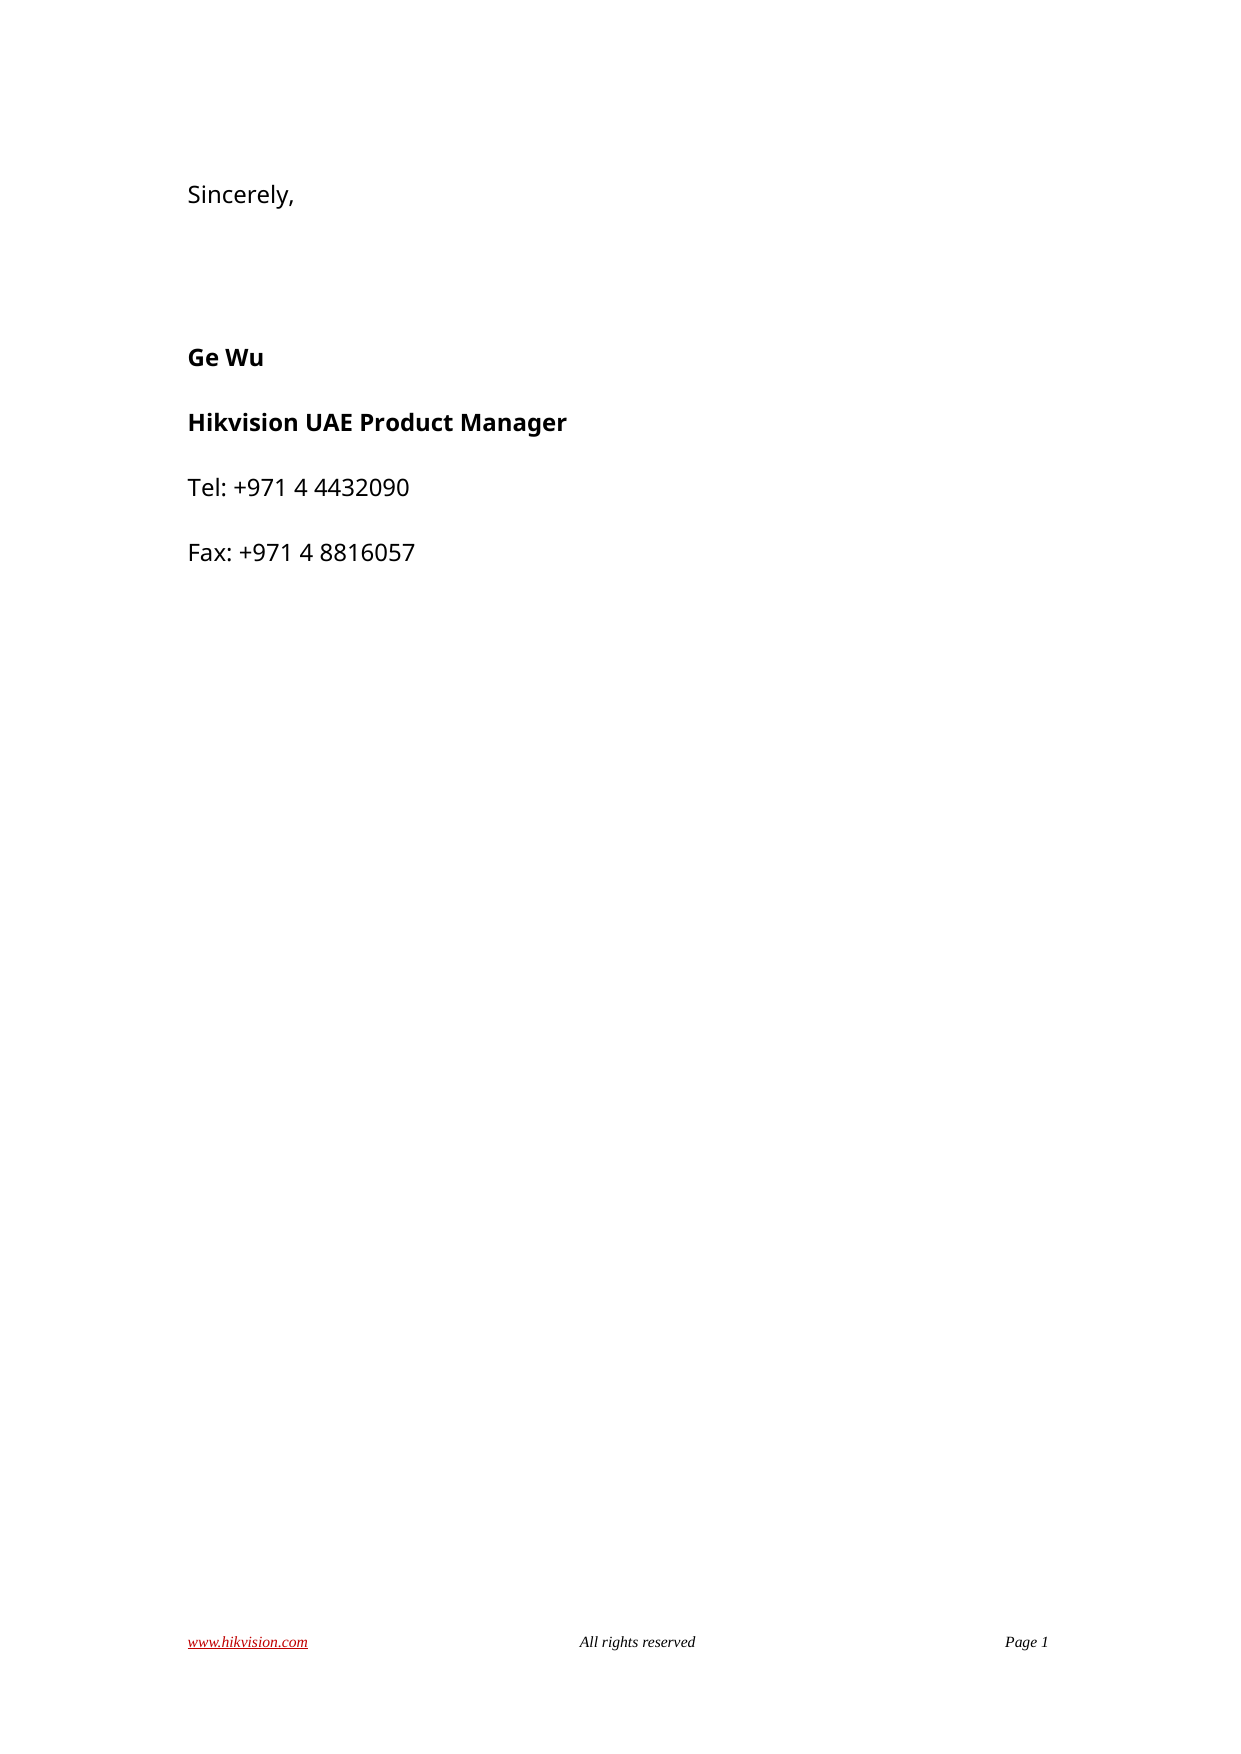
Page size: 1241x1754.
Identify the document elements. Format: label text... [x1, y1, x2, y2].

text Hikvision UAE Product Manager [187, 389, 1053, 454]
text Tel: +971 4 4432090 [187, 454, 1053, 519]
text Fax: +971 4 8816057 [187, 519, 1053, 584]
text Ge Wu [187, 324, 1053, 389]
text Sincerely, [187, 162, 1053, 227]
